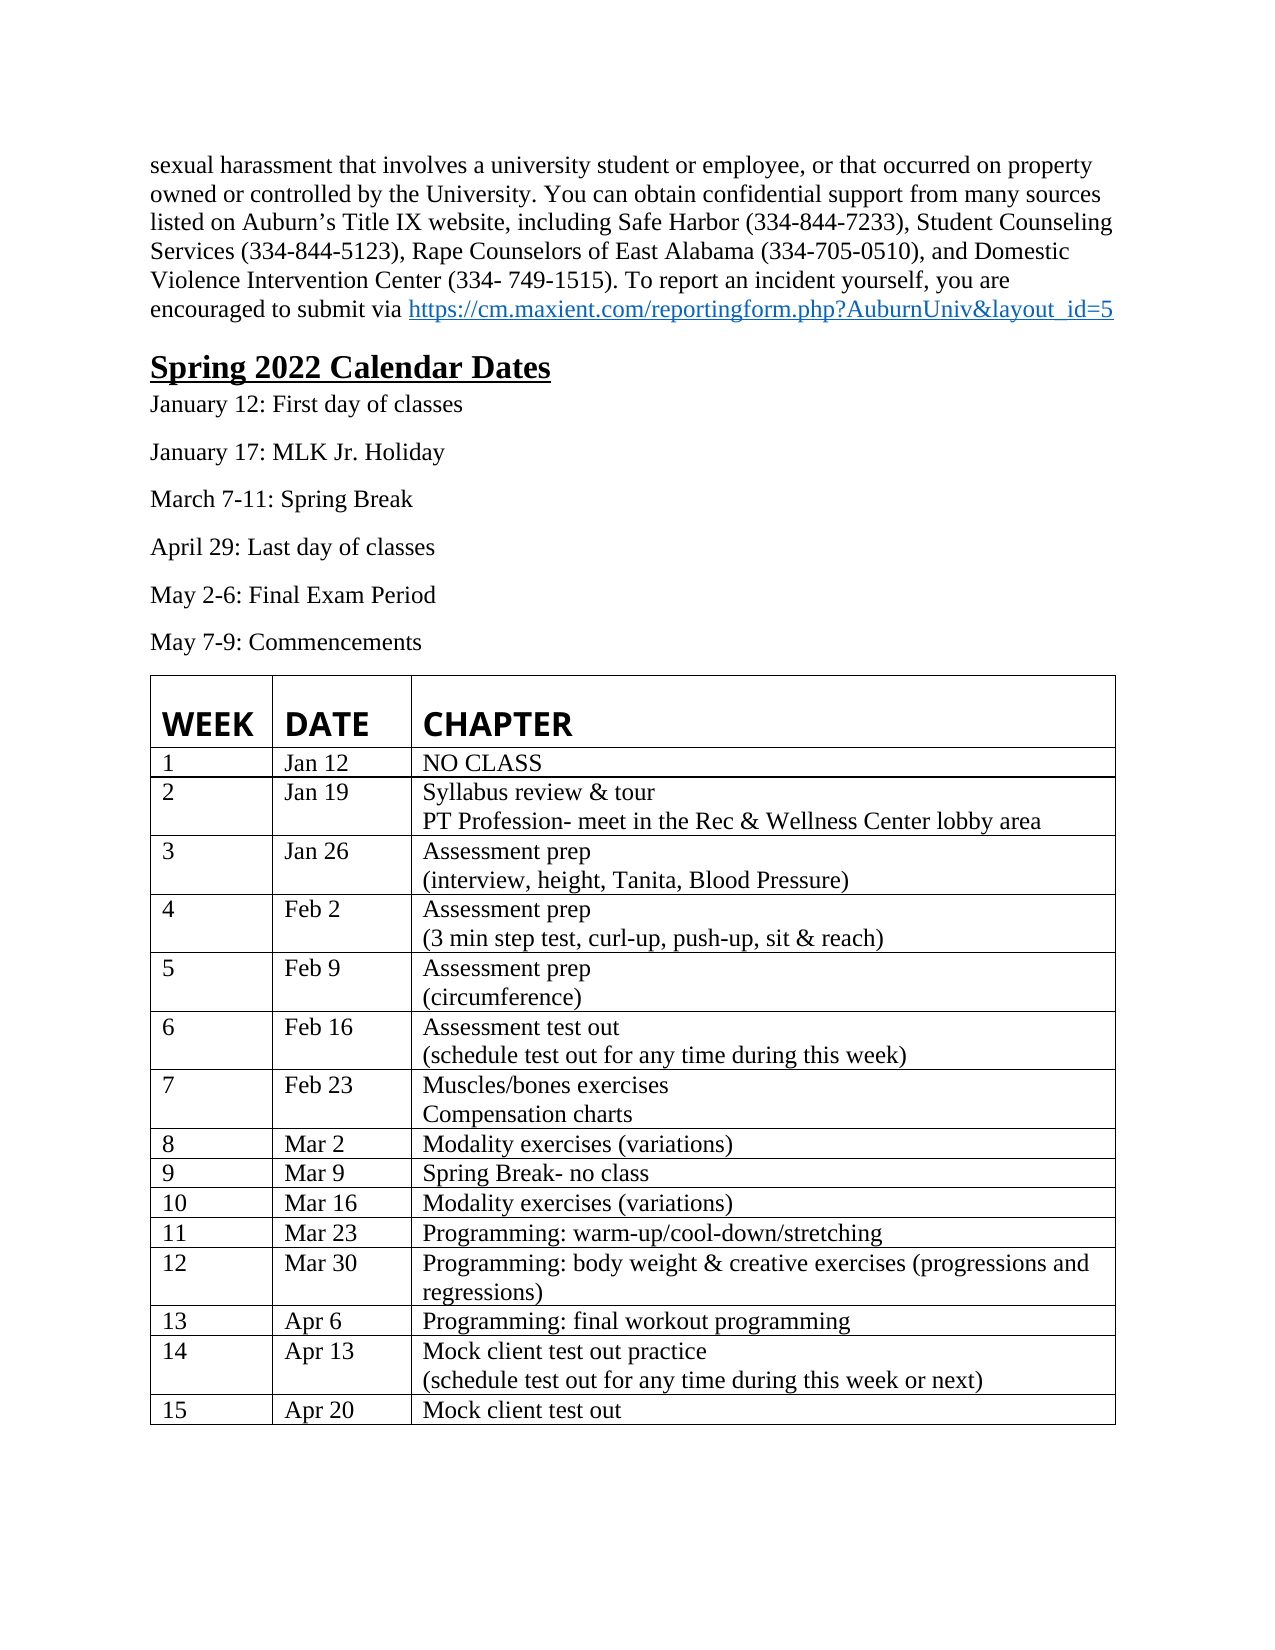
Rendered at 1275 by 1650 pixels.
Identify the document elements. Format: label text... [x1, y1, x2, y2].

table_cell Mock client test out practice (schedule test out for any time during this week or next) [412, 1336, 1115, 1394]
table_cell Jan 26 [273, 836, 411, 893]
table_cell Spring Break- no class [412, 1159, 1115, 1187]
table_cell 12 [151, 1248, 272, 1305]
text March 7-11: Spring Break [150, 484, 1125, 513]
table_cell 10 [151, 1188, 272, 1217]
table_cell Mar 23 [273, 1218, 411, 1247]
table_cell Feb 9 [273, 953, 411, 1011]
text May 2-6: Final Exam Period [150, 580, 1125, 608]
table_header WEEK [151, 676, 272, 747]
table_cell Jan 19 [273, 778, 411, 835]
table_cell Assessment test out (schedule test out for any time during this week) [412, 1012, 1115, 1069]
table_cell Jan 12 [273, 748, 411, 776]
table_cell 9 [151, 1159, 272, 1187]
subtitle Spring 2022 Calendar Dates [150, 347, 1125, 386]
table_cell Mar 2 [273, 1129, 411, 1157]
table_cell Assessment prep (interview, height, Tanita, Blood Pressure) [412, 836, 1115, 893]
table_cell Mar 30 [273, 1248, 411, 1305]
table_cell Modality exercises (variations) [412, 1129, 1115, 1157]
table_cell 13 [151, 1306, 272, 1335]
table_cell Modality exercises (variations) [412, 1188, 1115, 1217]
table_cell Apr 13 [273, 1336, 411, 1394]
text April 29: Last day of classes [150, 532, 1125, 561]
text May 7-9: Commencements [150, 627, 1125, 656]
table_cell 4 [151, 895, 272, 952]
table_cell Apr 20 [273, 1395, 411, 1423]
table_cell 5 [151, 953, 272, 1011]
table_cell Programming: body weight & creative exercises (progressions and regressions) [412, 1248, 1115, 1305]
table_cell Mock client test out [412, 1395, 1115, 1423]
table_cell Syllabus review & tour PT Profession- meet in the Rec & Wellness Center lobby area [412, 778, 1115, 835]
table_cell 6 [151, 1012, 272, 1069]
table_cell Mar 16 [273, 1188, 411, 1217]
table_cell 15 [151, 1395, 272, 1423]
table_header DATE [273, 676, 411, 747]
table_cell Mar 9 [273, 1159, 411, 1187]
table_cell 3 [151, 836, 272, 893]
table_cell Feb 16 [273, 1012, 411, 1069]
text January 17: MLK Jr. Holiday [150, 437, 1125, 465]
table_cell 2 [151, 778, 272, 835]
text January 12: First day of classes [150, 389, 1125, 418]
table_cell Feb 23 [273, 1070, 411, 1128]
table_cell 11 [151, 1218, 272, 1247]
table_cell 1 [151, 748, 272, 776]
table_cell NO CLASS [412, 748, 1115, 776]
table_header CHAPTER [412, 676, 1115, 747]
table_cell Assessment prep (3 min step test, curl-up, push-up, sit & reach) [412, 895, 1115, 952]
table_cell 8 [151, 1129, 272, 1157]
table_cell Apr 6 [273, 1306, 411, 1335]
table_cell 14 [151, 1336, 272, 1394]
table_cell 7 [151, 1070, 272, 1128]
table_cell Muscles/bones exercises Compensation charts [412, 1070, 1115, 1128]
table_cell Feb 2 [273, 895, 411, 952]
table_cell Programming: warm-up/cool-down/stretching [412, 1218, 1115, 1247]
table_cell Programming: final workout programming [412, 1306, 1115, 1335]
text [150, 150, 1125, 322]
table_cell Assessment prep (circumference) [412, 953, 1115, 1011]
